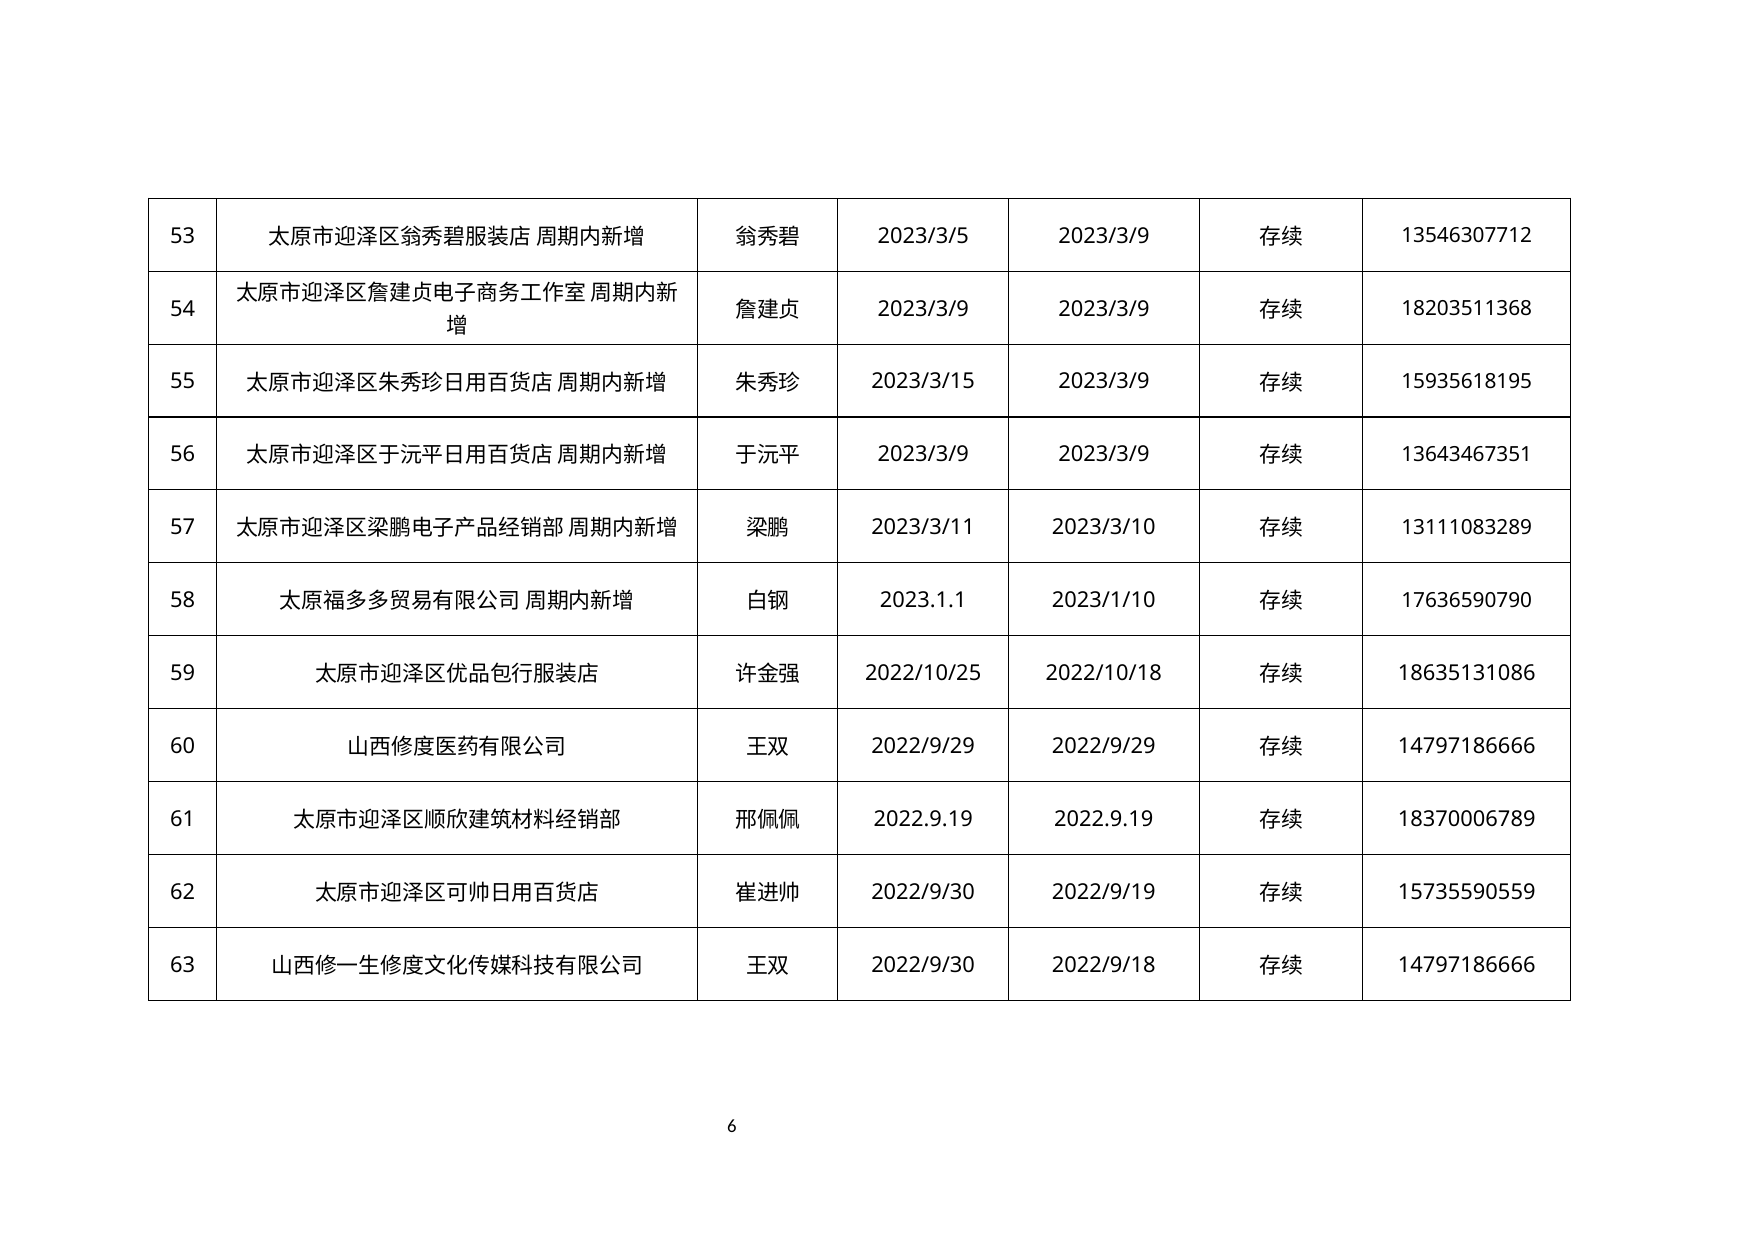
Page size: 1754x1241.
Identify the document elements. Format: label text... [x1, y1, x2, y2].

table_cell 2022/9/29 [838, 709, 1008, 781]
table_cell 18370006789 [1363, 782, 1570, 854]
table_cell 许金强 [698, 636, 837, 708]
table_cell 54 [149, 272, 216, 343]
table_cell 13643467351 [1363, 418, 1570, 489]
table_cell 2023/3/9 [1009, 272, 1199, 343]
table_cell 2023/3/9 [1009, 418, 1199, 489]
table_cell 2022/9/19 [1009, 855, 1199, 927]
table_cell 詹建贞 [698, 272, 837, 343]
table_cell 2023/3/10 [1009, 490, 1199, 562]
table_cell 太原市迎泽区朱秀珍日用百货店 周期内新增 [217, 345, 697, 416]
table_cell 太原市迎泽区于沅平日用百货店 周期内新增 [217, 418, 697, 489]
table_cell 2023/1/10 [1009, 563, 1199, 635]
table_cell 朱秀珍 [698, 345, 837, 416]
table_cell 存续 [1200, 928, 1362, 1000]
table_cell 18203511368 [1363, 272, 1570, 343]
table_cell 太原福多多贸易有限公司 周期内新增 [217, 563, 697, 635]
table_cell 2022/9/30 [838, 855, 1008, 927]
table_cell 58 [149, 563, 216, 635]
table_cell 61 [149, 782, 216, 854]
table_cell 梁鹏 [698, 490, 837, 562]
table_cell 55 [149, 345, 216, 416]
table_cell 2023/3/9 [838, 418, 1008, 489]
table_cell 15735590559 [1363, 855, 1570, 927]
table_cell 2023/3/9 [838, 272, 1008, 343]
table_cell 山西修度医药有限公司 [217, 709, 697, 781]
table_cell 存续 [1200, 563, 1362, 635]
table_cell 存续 [1200, 709, 1362, 781]
table_cell 太原市迎泽区翁秀碧服装店 周期内新增 [217, 199, 697, 271]
table_cell 2022.9.19 [1009, 782, 1199, 854]
table_cell 2023/3/5 [838, 199, 1008, 271]
table_cell 60 [149, 709, 216, 781]
table_cell 存续 [1200, 199, 1362, 271]
table_cell 62 [149, 855, 216, 927]
table_cell 太原市迎泽区詹建贞电子商务工作室 周期内新增 [217, 272, 697, 343]
table_cell 59 [149, 636, 216, 708]
table_cell 存续 [1200, 418, 1362, 489]
table_cell 53 [149, 199, 216, 271]
table_cell 山西修一生修度文化传媒科技有限公司 [217, 928, 697, 1000]
table_cell 57 [149, 490, 216, 562]
table_cell 存续 [1200, 855, 1362, 927]
table_cell 存续 [1200, 782, 1362, 854]
table_cell 白钢 [698, 563, 837, 635]
table_cell 太原市迎泽区可帅日用百货店 [217, 855, 697, 927]
table_cell 2022/9/18 [1009, 928, 1199, 1000]
table_cell 15935618195 [1363, 345, 1570, 416]
table_cell 邢佩佩 [698, 782, 837, 854]
table_cell 太原市迎泽区优品包行服装店 [217, 636, 697, 708]
table_cell 2022/10/25 [838, 636, 1008, 708]
table_cell 18635131086 [1363, 636, 1570, 708]
table_cell 2022/9/29 [1009, 709, 1199, 781]
table_cell 2022.9.19 [838, 782, 1008, 854]
table_cell 2023/3/9 [1009, 345, 1199, 416]
table_cell 2023/3/11 [838, 490, 1008, 562]
table_cell 存续 [1200, 345, 1362, 416]
table_cell 63 [149, 928, 216, 1000]
table_cell 13546307712 [1363, 199, 1570, 271]
table_cell 2023/3/15 [838, 345, 1008, 416]
table_cell 56 [149, 418, 216, 489]
table_cell 太原市迎泽区梁鹏电子产品经销部 周期内新增 [217, 490, 697, 562]
table_cell 王双 [698, 709, 837, 781]
table_cell 13111083289 [1363, 490, 1570, 562]
table_cell 14797186666 [1363, 928, 1570, 1000]
table_cell 2023/3/9 [1009, 199, 1199, 271]
table_cell 存续 [1200, 272, 1362, 343]
table_cell 存续 [1200, 636, 1362, 708]
table_cell 2022/10/18 [1009, 636, 1199, 708]
table_cell 翁秀碧 [698, 199, 837, 271]
table_cell 存续 [1200, 490, 1362, 562]
table_cell 2023.1.1 [838, 563, 1008, 635]
table_cell 17636590790 [1363, 563, 1570, 635]
table_cell 于沅平 [698, 418, 837, 489]
table_cell 太原市迎泽区顺欣建筑材料经销部 [217, 782, 697, 854]
table_cell 2022/9/30 [838, 928, 1008, 1000]
table_cell 14797186666 [1363, 709, 1570, 781]
table_cell 崔进帅 [698, 855, 837, 927]
table_cell 王双 [698, 928, 837, 1000]
